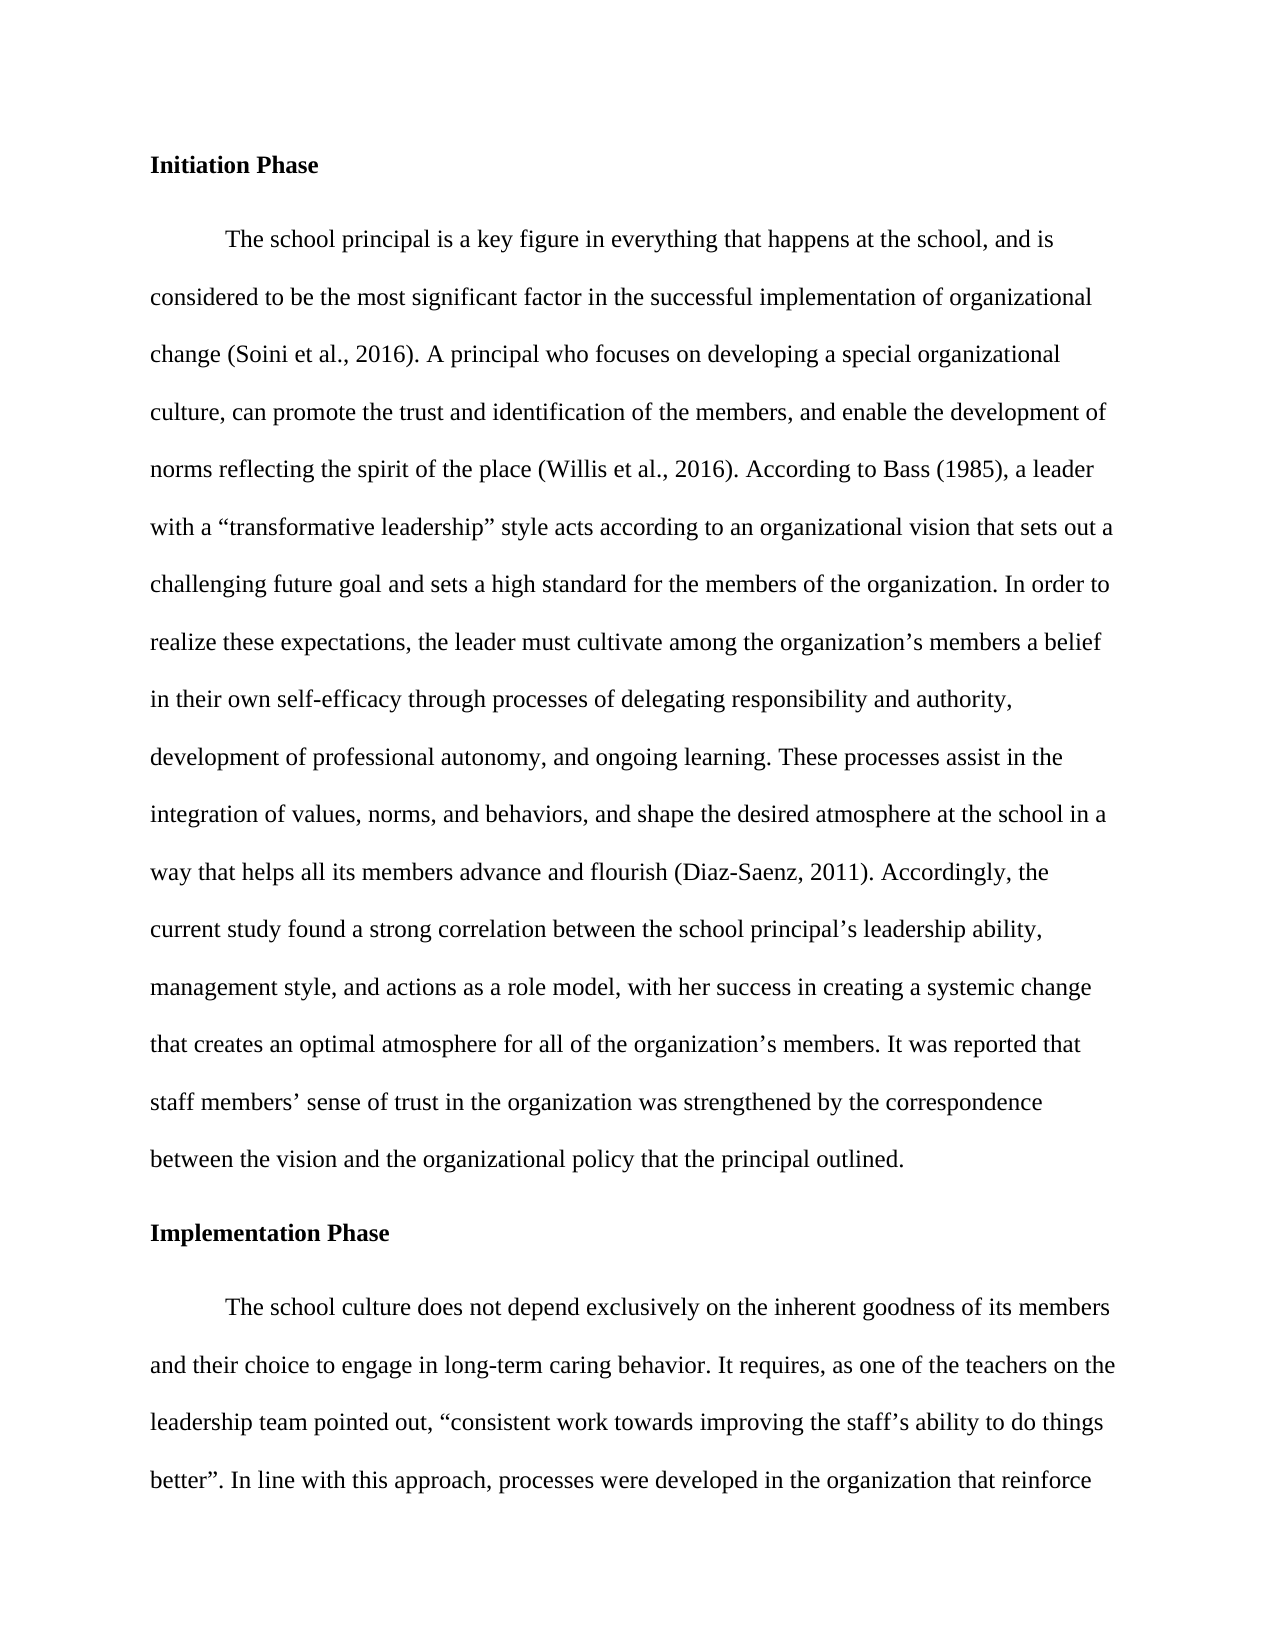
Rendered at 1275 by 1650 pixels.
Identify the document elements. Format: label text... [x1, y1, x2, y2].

text Implementation Phase [150, 1218, 1125, 1247]
text The school principal is a key figure in everything that happens at the school, and is considered to be the most significant factor in the successful implementation of organizational change (Soini et al., 2016). A principal who focuses on developing a special organizational culture, can promote the trust and identification of the members, and enable the development of norms reflecting the spirit of the place (Willis et al., 2016). According to Bass (1985), a leader with a “transformative leadership” style acts according to an organizational vision that sets out a challenging future goal and sets a high standard for the members of the organization. In order to realize these expectations, the leader must cultivate among the organization’s members a belief in their own self-efficacy through processes of delegating responsibility and authority, development of professional autonomy, and ongoing learning. These processes assist in the integration of values, norms, and behaviors, and shape the desired atmosphere at the school in a way that helps all its members advance and flourish (Diaz-Saenz, 2011). Accordingly, the current study found a strong correlation between the school principal’s leadership ability, management style, and actions as a role model, with her success in creating a systemic change that creates an optimal atmosphere for all of the organization’s members. It was reported that staff members’ sense of trust in the organization was strengthened by the correspondence between the vision and the organizational policy that the principal outlined. [150, 224, 1125, 1173]
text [150, 1292, 1125, 1494]
text Initiation Phase [150, 150, 1125, 179]
